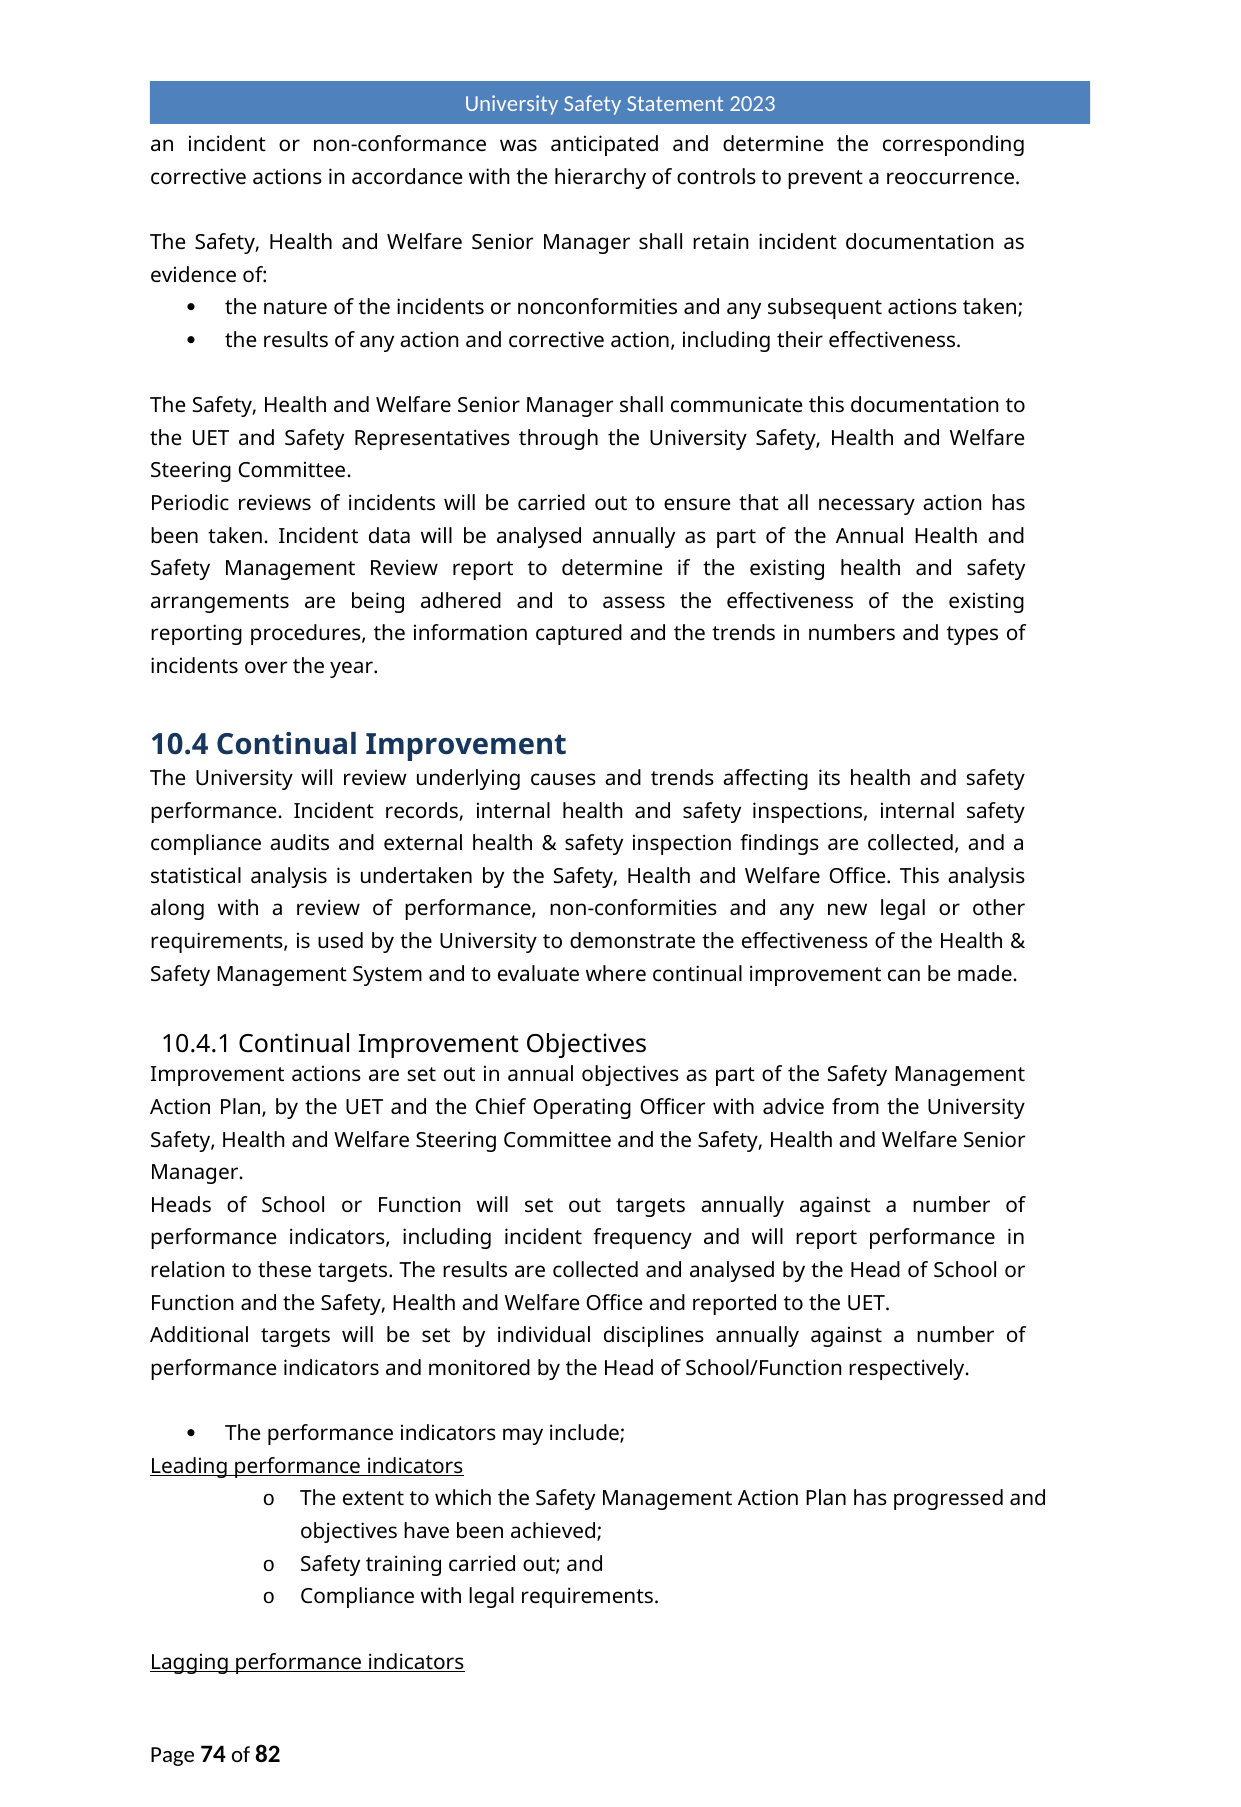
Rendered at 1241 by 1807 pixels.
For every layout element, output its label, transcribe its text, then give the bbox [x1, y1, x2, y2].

list The extent to which the Safety Management Action Plan has progressed and objectives have been achieved; [262, 1483, 1090, 1544]
subtitle 10.4.1 Continual Improvement Objectives [161, 1025, 1090, 1059]
list The performance indicators may include; [187, 1418, 1090, 1447]
list the results of any action and corrective action, including their effectiveness. [187, 325, 1026, 353]
list Compliance with legal requirements. [262, 1581, 1090, 1610]
text Heads of School or Function will set out targets annually against a number of performance indicators, including incident frequency and will report performance in relation to these targets. The results are collected and analysed by the Head of School or Function and the Safety, Health and Welfare Office and reported to the UET. [150, 1190, 1026, 1316]
text Additional targets will be set by individual disciplines annually against a number of performance indicators and monitored by the Head of School/Function respectively. [150, 1320, 1026, 1381]
text The Safety, Health and Welfare Senior Manager shall retain incident documentation as evidence of: [150, 227, 1026, 288]
text Improvement actions are set out in annual objectives as part of the Safety Management Action Plan, by the UET and the Chief Operating Officer with advice from the University Safety, Health and Welfare Steering Committee and the Safety, Health and Welfare Senior Manager. [150, 1059, 1026, 1186]
text Leading performance indicators [150, 1451, 1090, 1479]
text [150, 124, 1026, 191]
subtitle 10.4 Continual Improvement [150, 723, 1090, 763]
list the nature of the incidents or nonconformities and any subsequent actions taken; [187, 292, 1026, 321]
text The Safety, Health and Welfare Senior Manager shall communicate this documentation to the UET and Safety Representatives through the University Safety, Health and Welfare Steering Committee. [150, 390, 1026, 484]
text Periodic reviews of incidents will be carried out to ensure that all necessary action has been taken. Incident data will be analysed annually as part of the Annual Health and Safety Management Review report to determine if the existing health and safety arrangements are being adhered and to assess the effectiveness of the existing reporting procedures, the information captured and the trends in numbers and types of incidents over the year. [150, 488, 1026, 679]
text The University will review underlying causes and trends affecting its health and safety performance. Incident records, internal health and safety inspections, internal safety compliance audits and external health & safety inspection findings are collected, and a statistical analysis is undertaken by the Safety, Health and Welfare Office. This analysis along with a review of performance, non-conformities and any new legal or other requirements, is used by the University to demonstrate the effectiveness of the Health & Safety Management System and to evaluate where continual improvement can be made. [150, 763, 1026, 987]
text Lagging performance indicators [150, 1647, 1090, 1675]
list Safety training carried out; and [262, 1549, 1090, 1577]
